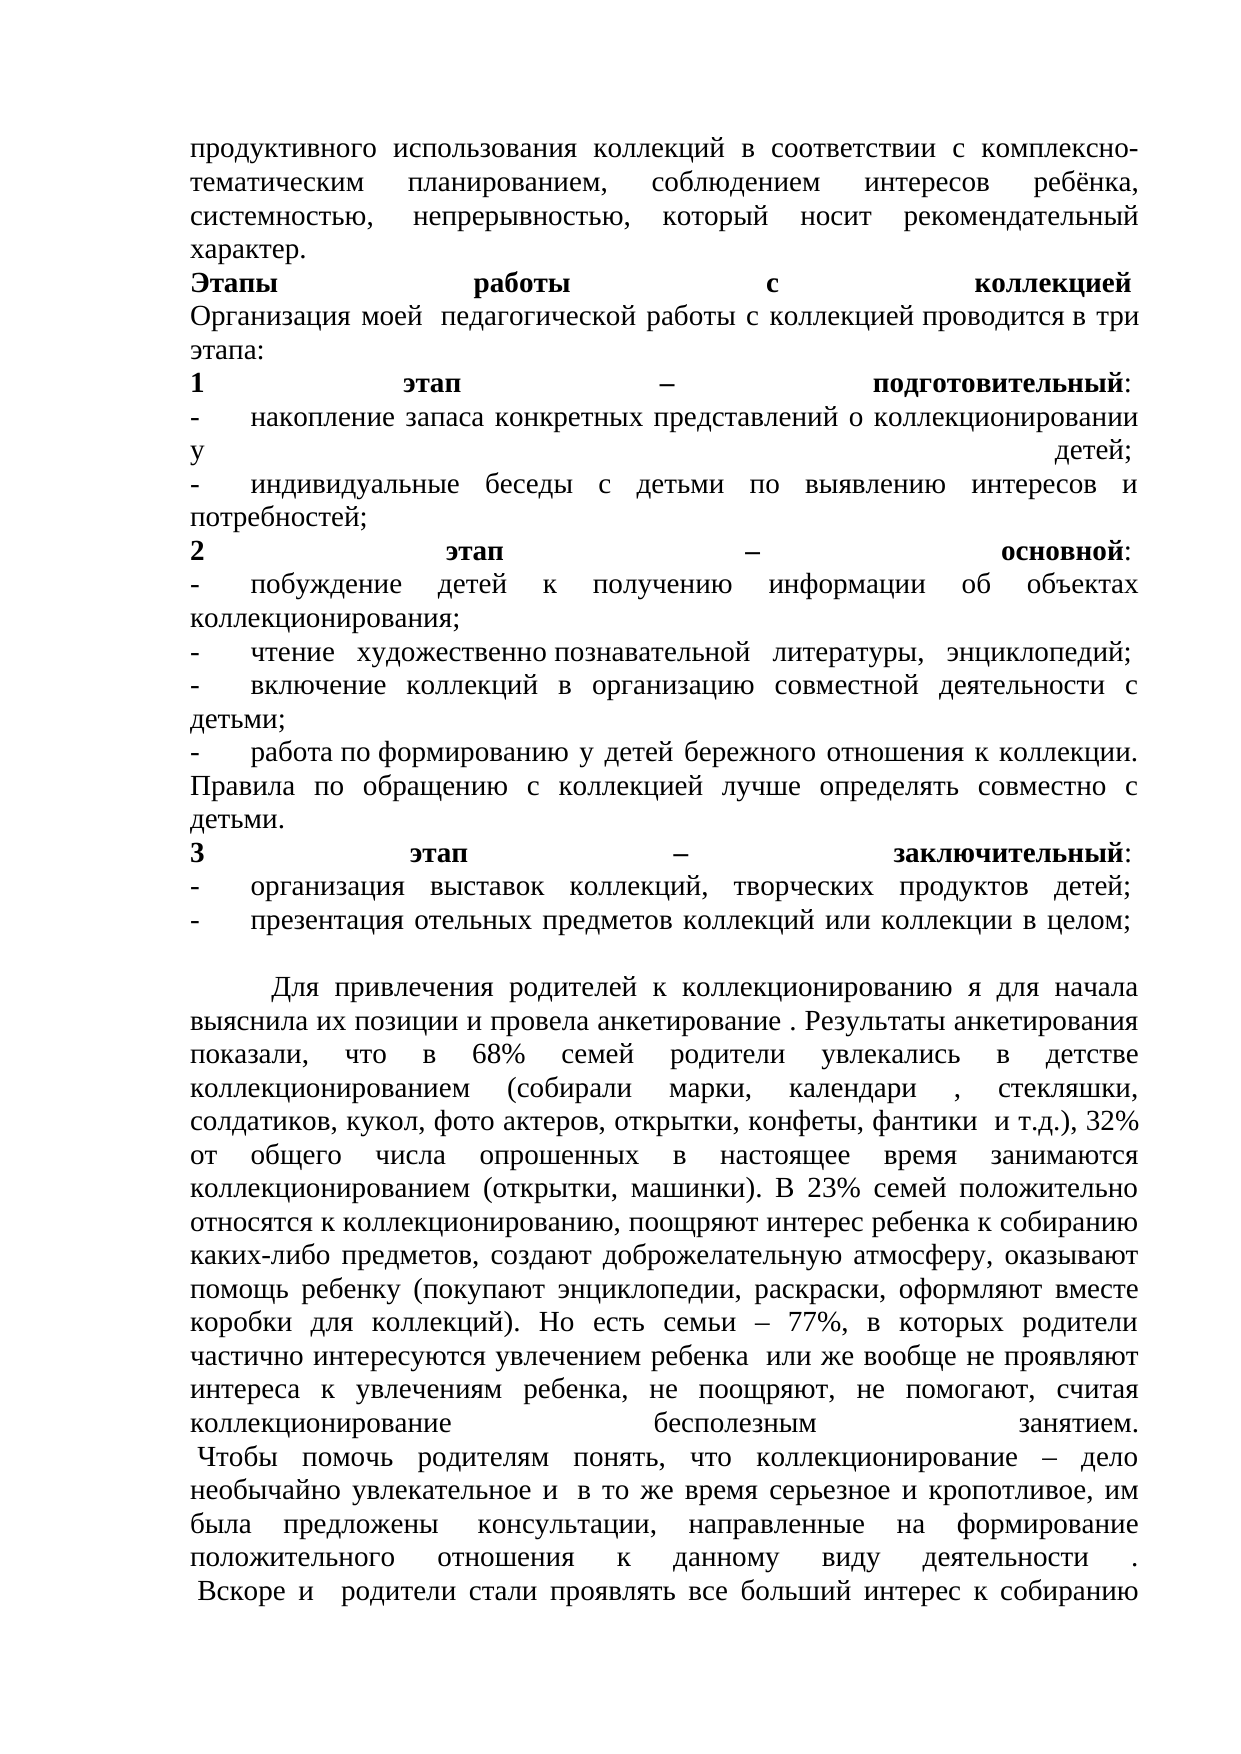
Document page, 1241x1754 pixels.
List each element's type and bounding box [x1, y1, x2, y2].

table_header [177, 118, 1152, 1606]
